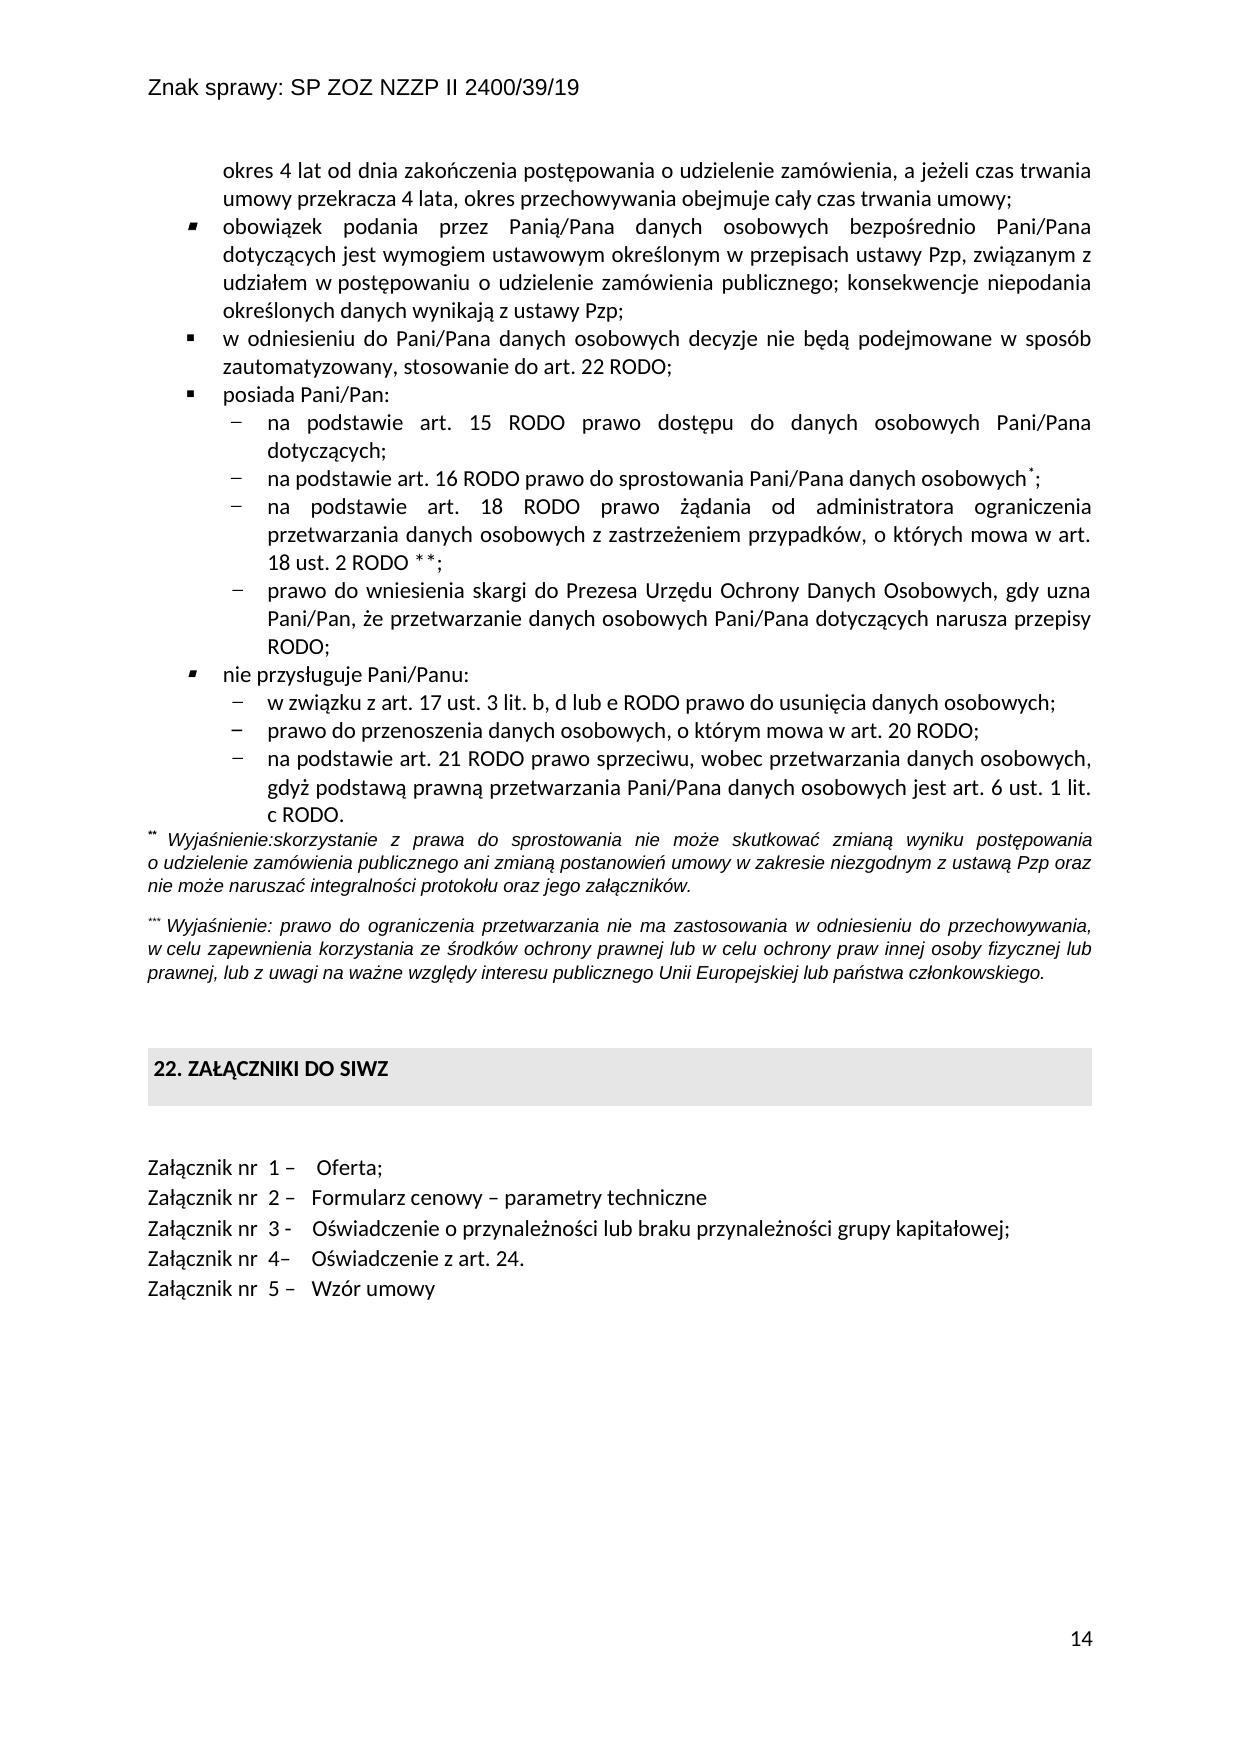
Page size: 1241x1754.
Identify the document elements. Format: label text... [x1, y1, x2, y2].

list na podstawie art. 15 RODO prawo dostępu do danych osobowych Pani/Pana dotyczących; [229, 408, 1093, 464]
text Załącznik nr 1 – Oferta; [148, 1153, 1093, 1181]
list posiada Pani/Pan: [185, 380, 1093, 408]
text Załącznik nr 3 - Oświadczenie o przynależności lub braku przynależności grupy kapitałowej; [148, 1214, 1093, 1242]
text Załącznik nr 2 – Formularz cenowy – parametry techniczne [148, 1183, 1093, 1212]
list obowiązek podania przez Panią/Pana danych osobowych bezpośrednio Pani/Pana dotyczących jest wymogiem ustawowym określonym w przepisach ustawy Pzp, związanym z udziałem w postępowaniu o udzielenie zamówienia publicznego; konsekwencje niepodania określonych danych wynikają z ustawy Pzp; [185, 212, 1093, 324]
list na podstawie art. 18 RODO prawo żądania od administratora ograniczenia przetwarzania danych osobowych z zastrzeżeniem przypadków, o których mowa w art. 18 ust. 2 RODO **; [229, 492, 1093, 576]
list w związku z art. 17 ust. 3 lit. b, d lub e RODO prawo do usunięcia danych osobowych; [229, 688, 1093, 717]
list nie przysługuje Pani/Panu: [185, 661, 1093, 688]
list w odniesieniu do Pani/Pana danych osobowych decyzje nie będą podejmowane w sposób zautomatyzowany, stosowanie do art. 22 RODO; [185, 324, 1093, 380]
text Załącznik nr 5 – Wzór umowy [148, 1274, 1093, 1302]
text Załącznik nr 4– Oświadczenie z art. 24. [148, 1244, 1093, 1272]
text *** Wyjaśnienie: prawo do ograniczenia przetwarzania nie ma zastosowania w odniesieniu do przechowywania, w celu zapewnienia korzystania ze środków ochrony prawnej lub w celu ochrony praw innej osoby fizycznej lub prawnej, lub z uwagi na ważne względy interesu publicznego Unii Europejskiej lub państwa członkowskiego. [148, 915, 1093, 983]
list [185, 156, 1093, 212]
list na podstawie art. 21 RODO prawo sprzeciwu, wobec przetwarzania danych osobowych, gdyż podstawą prawną przetwarzania Pani/Pana danych osobowych jest art. 6 ust. 1 lit. c RODO. [229, 744, 1093, 829]
list prawo do przenoszenia danych osobowych, o którym mowa w art. 20 RODO; [229, 717, 1093, 744]
list na podstawie art. 16 RODO prawo do sprostowania Pani/Pana danych osobowych*; [229, 464, 1093, 492]
table_header 22. ZAŁĄCZNIKI DO SIWZ [148, 1048, 1092, 1106]
text ** Wyjaśnienie:skorzystanie z prawa do sprostowania nie może skutkować zmianą wyniku postępowania o udzielenie zamówienia publicznego ani zmianą postanowień umowy w zakresie niezgodnym z ustawą Pzp oraz nie może naruszać integralności protokołu oraz jego załączników. [148, 829, 1093, 897]
list prawo do wniesienia skargi do Prezesa Urzędu Ochrony Danych Osobowych, gdy uzna Pani/Pan, że przetwarzanie danych osobowych Pani/Pana dotyczących narusza przepisy RODO; [229, 576, 1093, 661]
